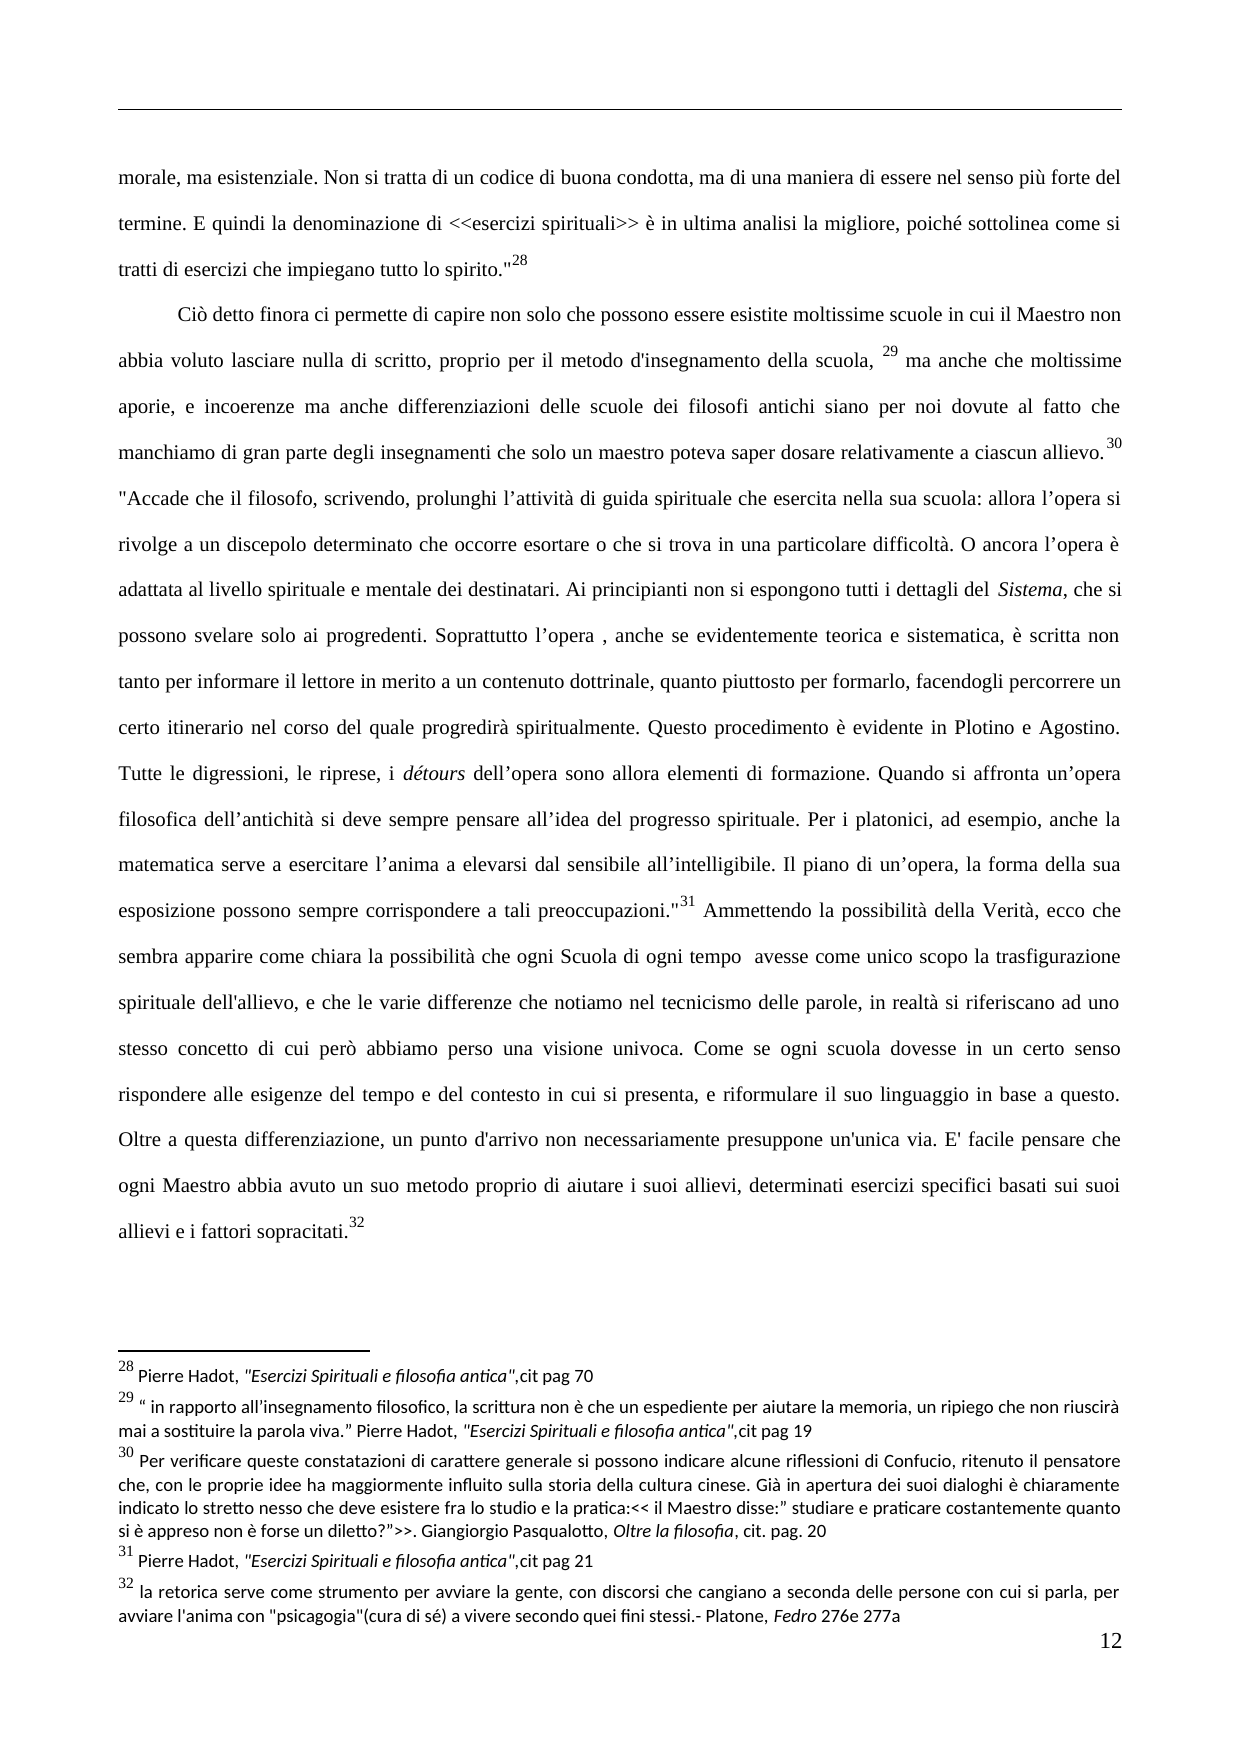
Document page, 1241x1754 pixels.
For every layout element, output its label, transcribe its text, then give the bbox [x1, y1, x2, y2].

text Ciò detto finora ci permette di capire non solo che possono essere esistite moltissime scuole in cui il Maestro non abbia voluto lasciare nulla di scritto, proprio per il metodo d'insegnamento della scuola, ma anche che moltissime aporie, e incoerenze ma anche differenziazioni delle scuole dei filosofi antichi siano per noi dovute al fatto che manchiamo di gran parte degli insegnamenti che solo un maestro poteva saper dosare relativamente a ciascun allievo. "Accade che il filosofo, scrivendo, prolunghi l’attività di guida spirituale che esercita nella sua scuola: allora l’opera si rivolge a un discepolo determinato che occorre esortare o che si trova in una particolare difficoltà. O ancora l’opera è adattata al livello spirituale e mentale dei destinatari. Ai principianti non si espongono tutti i dettagli del Sistema, che si possono svelare solo ai progredenti. Soprattutto l’opera , anche se evidentemente teorica e sistematica, è scritta non tanto per informare il lettore in merito a un contenuto dottrinale, quanto piuttosto per formarlo, facendogli percorrere un certo itinerario nel corso del quale progredirà spiritualmente. Questo procedimento è evidente in Plotino e Agostino. Tutte le digressioni, le riprese, i détours dell’opera sono allora elementi di formazione. Quando si affronta un’opera filosofica dell’antichità si deve sempre pensare all’idea del progresso spirituale. Per i platonici, ad esempio, anche la matematica serve a esercitare l’anima a elevarsi dal sensibile all’intelligibile. Il piano di un’opera, la forma della sua esposizione possono sempre corrispondere a tali preoccupazioni." Ammettendo la possibilità della Verità, ecco che sembra apparire come chiara la possibilità che ogni Scuola di ogni tempo avesse come unico scopo la trasfigurazione spirituale dell'allievo, e che le varie differenze che notiamo nel tecnicismo delle parole, in realtà si riferiscano ad uno stesso concetto di cui però abbiamo perso una visione univoca. Come se ogni scuola dovesse in un certo senso rispondere alle esigenze del tempo e del contesto in cui si presenta, e riformulare il suo linguaggio in base a questo. Oltre a questa differenziazione, un punto d'arrivo non necessariamente presuppone un'unica via. E' facile pensare che ogni Maestro abbia avuto un suo metodo proprio di aiutare i suoi allievi, determinati esercizi specifici basati sui suoi allievi e i fattori sopracitati. [118, 285, 1122, 1248]
